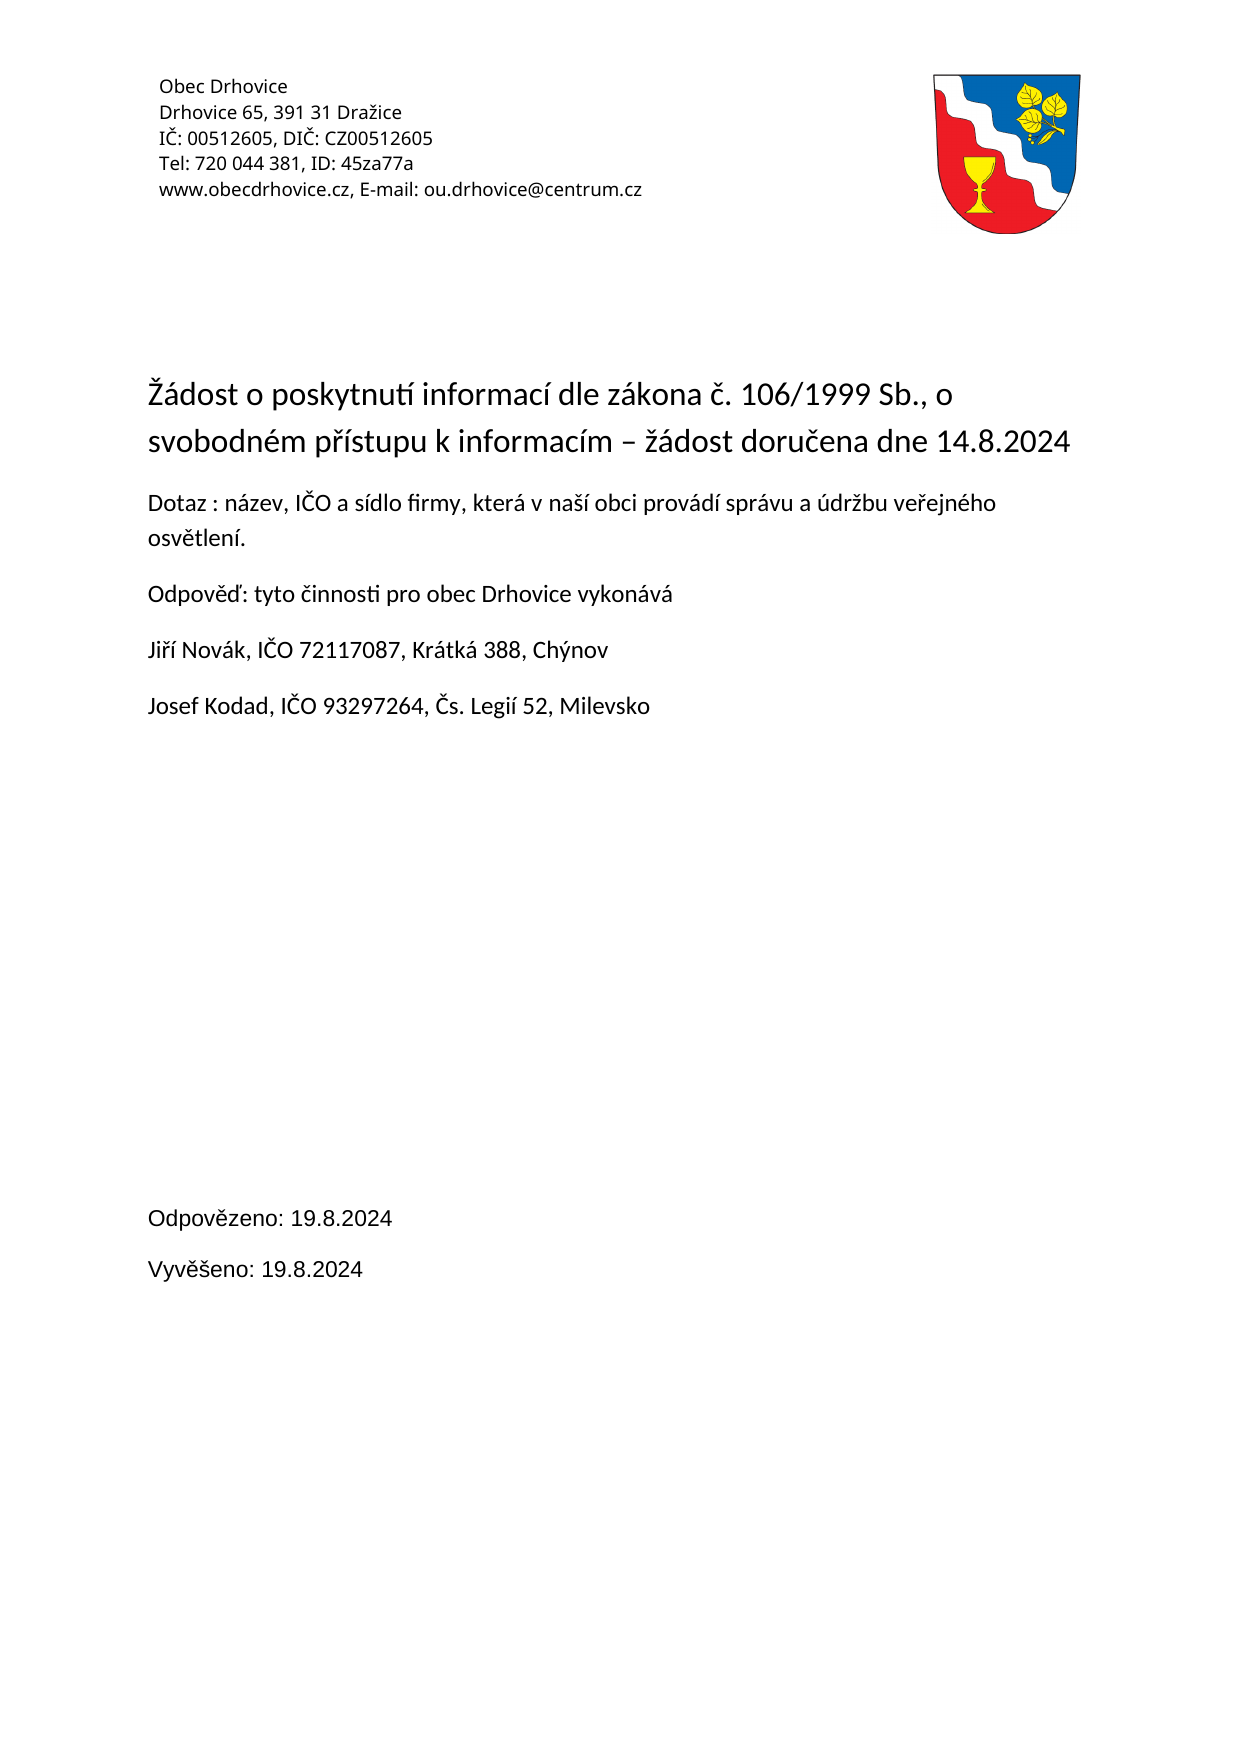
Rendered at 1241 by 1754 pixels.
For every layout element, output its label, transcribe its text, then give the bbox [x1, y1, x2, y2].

text Odpovězeno: 19.8.2024 [148, 1205, 1092, 1231]
text Vyvěšeno: 19.8.2024 [148, 1256, 1092, 1282]
picture [931, 73, 1082, 234]
text Dotaz : název, IČO a sídlo firmy, která v naší obci provádí správu a údržbu veřejného osvětlení. [148, 487, 1092, 553]
text Josef Kodad, IČO 93297264, Čs. Legií 52, Milevsko [148, 690, 1092, 720]
text Žádost o poskytnutí informací dle zákona č. 106/1999 Sb., o svobodném přístupu k informacím – žádost doručena dne 14.8.2024 [148, 373, 1092, 460]
text Jiří Novák, IČO 72117087, Krátká 388, Chýnov [148, 634, 1092, 664]
text Odpověď: tyto činnosti pro obec Drhovice vykonává [148, 578, 1092, 609]
